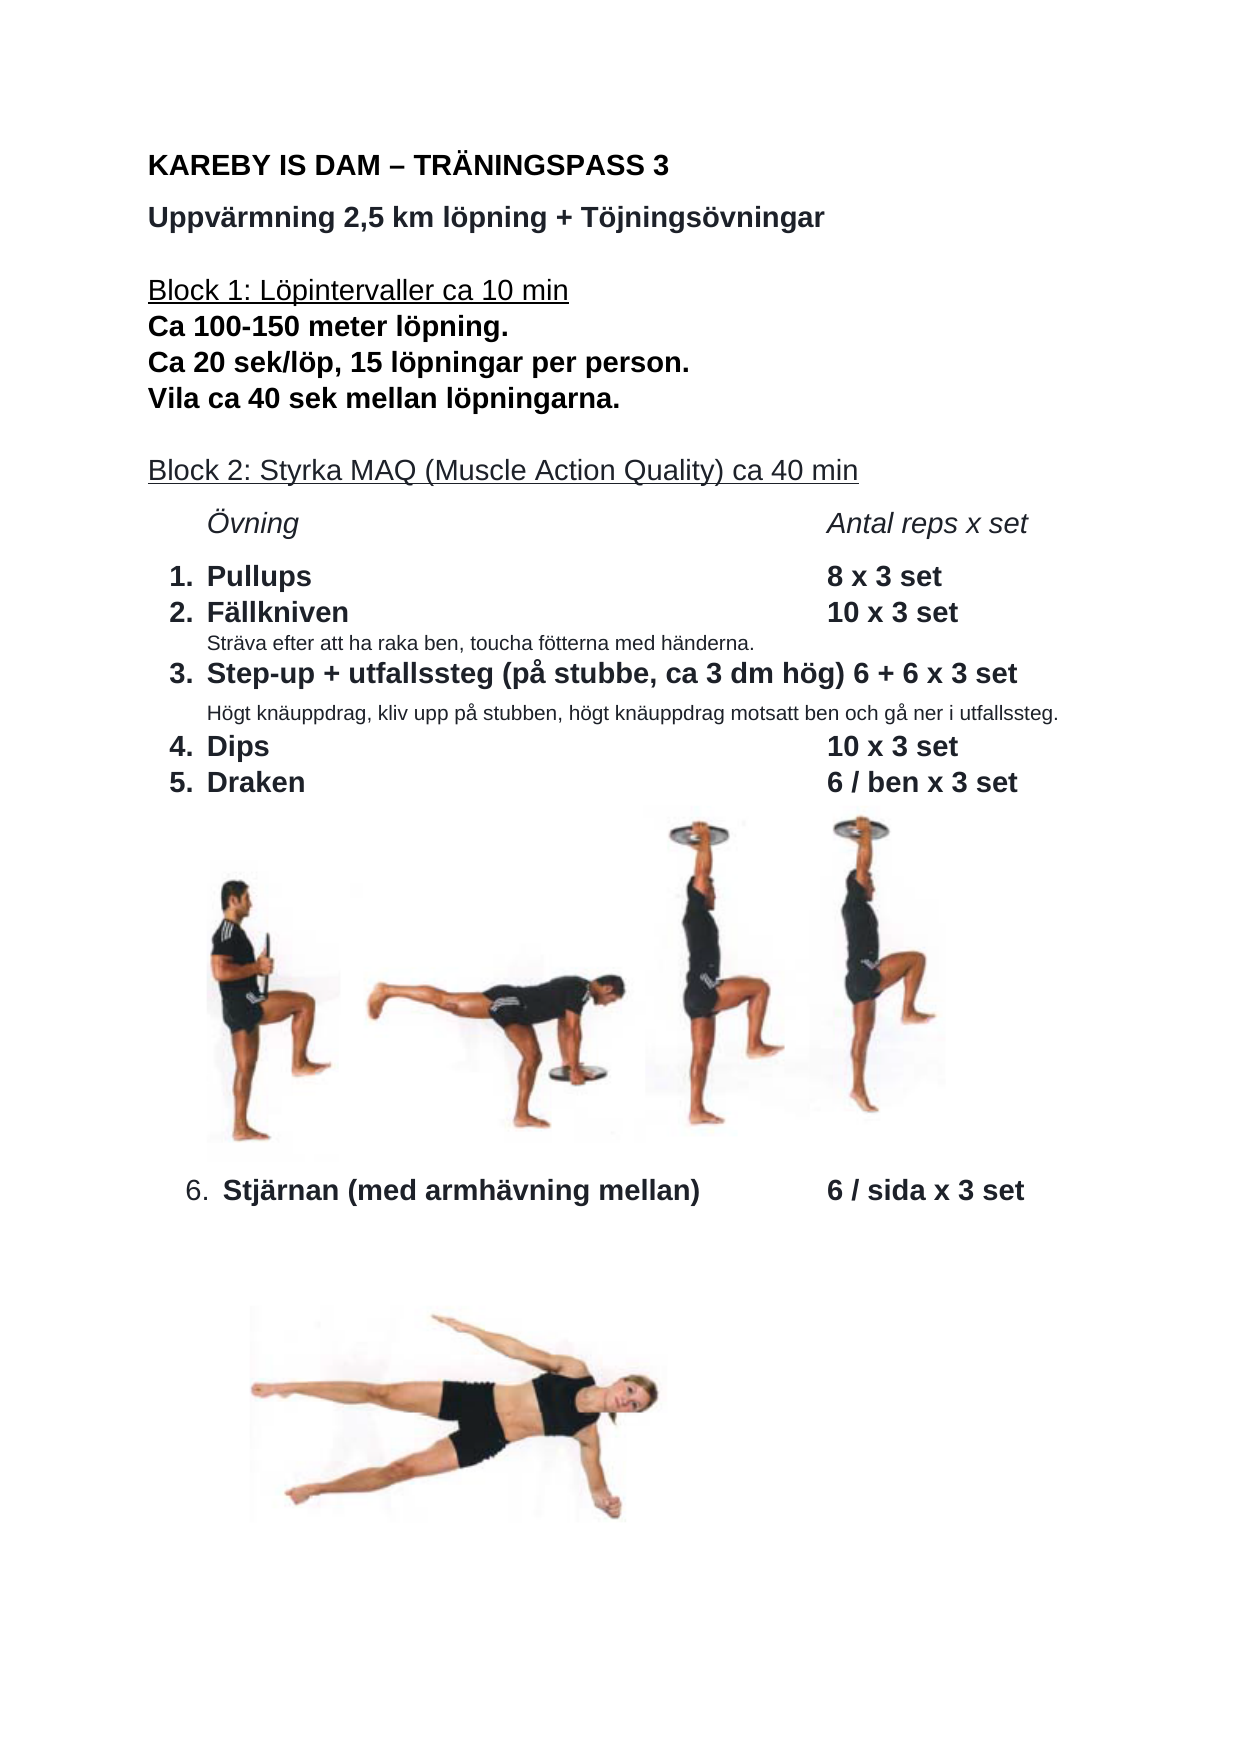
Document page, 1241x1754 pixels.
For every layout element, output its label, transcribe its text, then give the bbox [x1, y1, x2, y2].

list Pullups 8 x 3 set [169, 559, 1093, 593]
list Stjärnan (med armhävning mellan) 6 / sida x 3 set [185, 1173, 1093, 1273]
list Fällkniven 10 x 3 set Sträva efter att ha raka ben, toucha fötterna med händerna. [169, 595, 1093, 654]
text KAREBY IS DAM – TRÄNINGSPASS 3 [148, 148, 1093, 181]
text Uppvärmning 2,5 km löpning + Töjningsövningar Block 1: Löpintervaller ca 10 min Ca 100-150 meter löpning. Ca 20 sek/löp, 15 löpningar per person. Vila ca 40 sek mellan löpningarna. Block 2: Styrka MAQ (Muscle Action Quality) ca 40 min [148, 200, 1093, 487]
list Step-up + utfallssteg (på stubbe, ca 3 dm hög) 6 + 6 x 3 set Högt knäuppdrag, kliv upp på stubben, högt knäuppdrag motsatt ben och gå ner i utfallssteg. [169, 656, 1093, 726]
text Övning Antal reps x set [207, 506, 1093, 540]
picture [206, 800, 946, 1171]
picture [222, 1275, 736, 1582]
list Dips 10 x 3 set [169, 729, 1093, 762]
